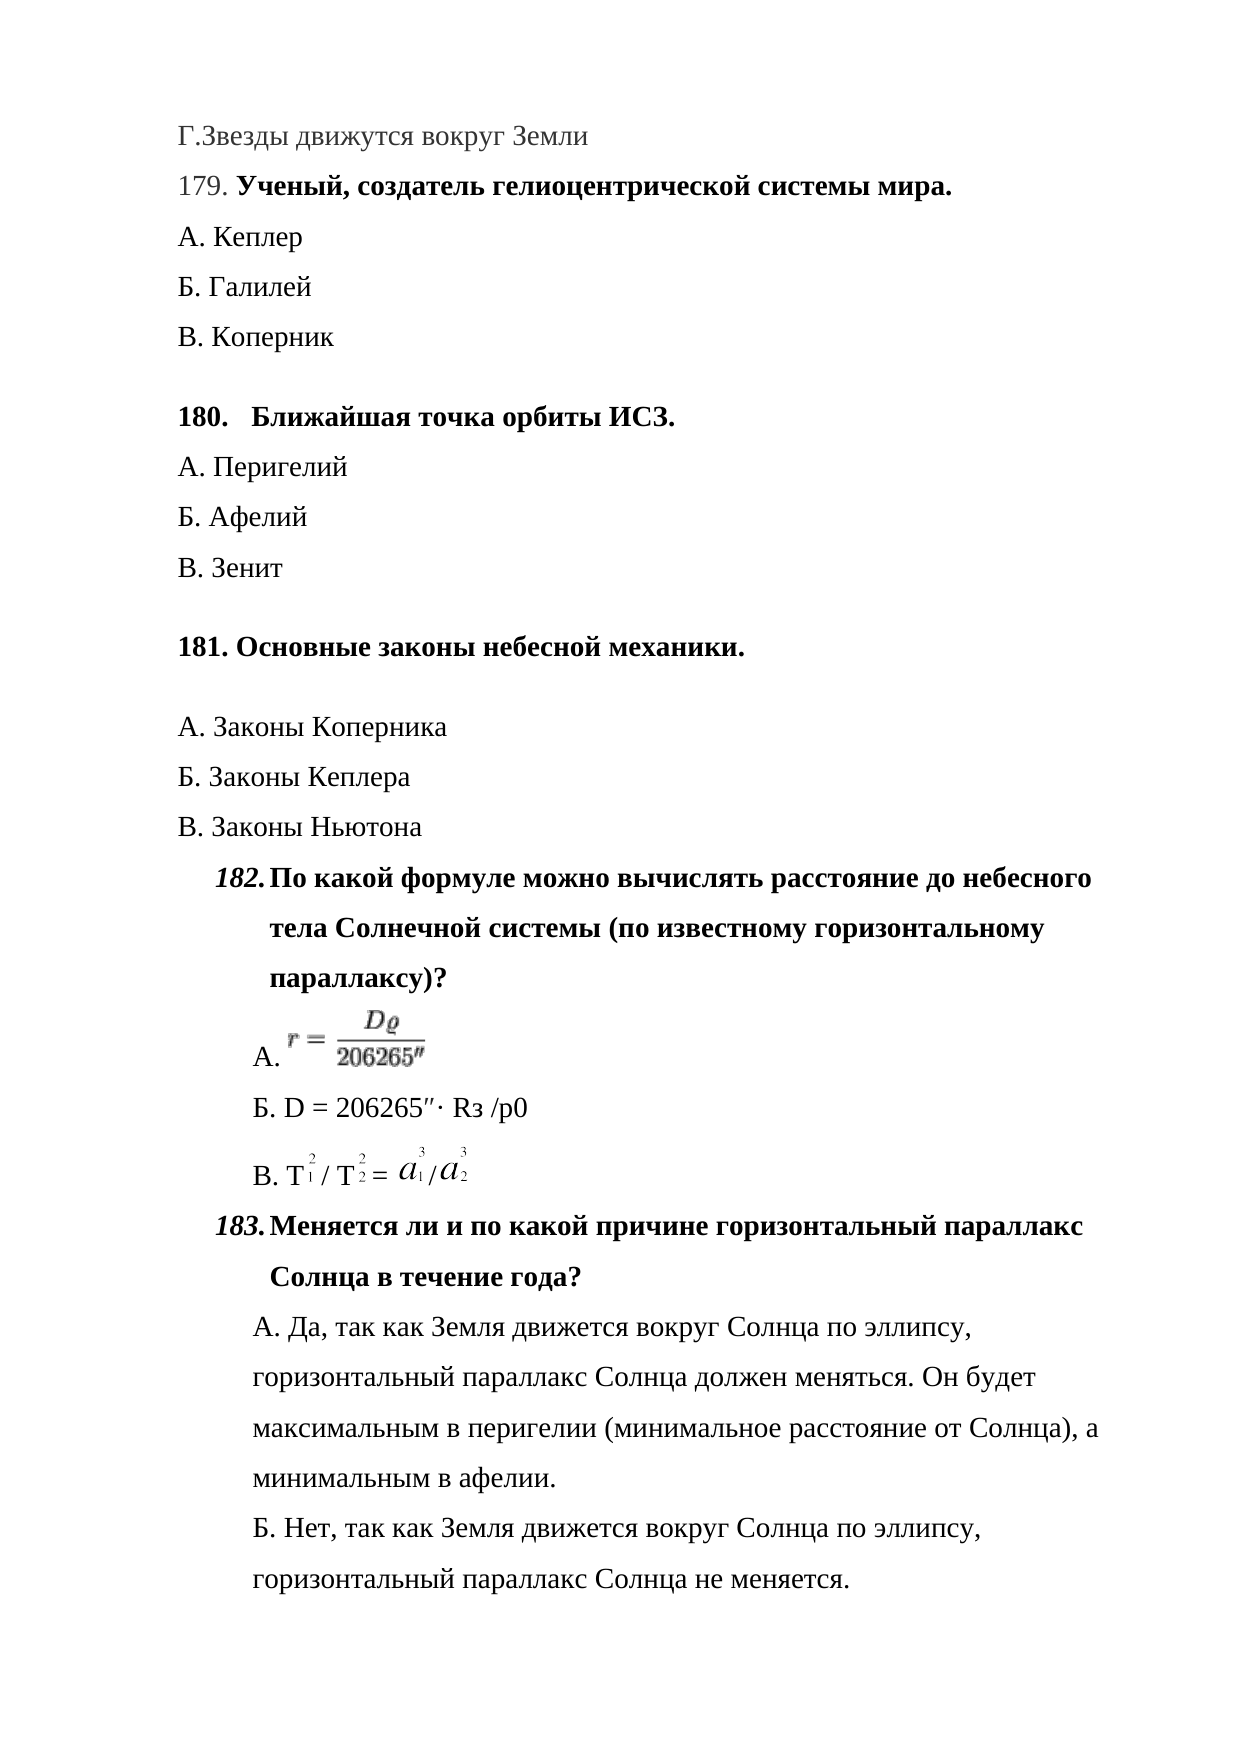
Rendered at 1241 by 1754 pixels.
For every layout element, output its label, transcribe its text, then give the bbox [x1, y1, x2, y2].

text В. Коперник [177, 319, 1152, 353]
text 179. Ученый, создатель гелиоцентрической системы мира. [177, 168, 1152, 202]
text Б. Нет, так как Земля движется вокруг Солнца по эллипсу, горизонтальный параллакс Солнца не меняется. [252, 1510, 1152, 1594]
picture [436, 1140, 473, 1186]
text А. [252, 1011, 1152, 1073]
text А. Да, так как Земля движется вокруг Солнца по эллипсу, горизонтальный параллакс Солнца должен меняться. Он будет максимальным в перигелии (минимальное расстояние от Солнца), а минимальным в афелии. [252, 1309, 1152, 1494]
text В. Законы Ньютона [177, 809, 1152, 843]
text Г.Звезды движутся вокруг Земли [177, 118, 1152, 152]
text А. Законы Коперника [177, 709, 1152, 742]
text А. Кеплер [177, 219, 1152, 252]
text Б. Законы Кеплера [177, 759, 1152, 793]
list А. Перигелий [177, 449, 1152, 483]
picture [304, 1148, 322, 1186]
picture [287, 1010, 426, 1067]
list Меняется ли и по какой причине горизонтальный параллакс Солнца в течение года? [215, 1208, 1152, 1292]
list Б. Афелий [177, 499, 1152, 533]
picture [395, 1140, 429, 1186]
picture [354, 1148, 372, 1186]
text Б. Галилей [177, 269, 1152, 303]
text В. T/ T= / [252, 1140, 1152, 1192]
list В. Зенит [177, 550, 1152, 583]
list По какой формуле можно вычислять расстояние до небесного тела Солнечной системы (по известному горизонтальному параллаксу)? [215, 860, 1152, 994]
text 181. Основные законы небесной механики. [177, 629, 1152, 663]
list Ближайшая точка орбиты ИСЗ. [177, 399, 1152, 432]
text Б. D = 206265″· Rз /р0 [252, 1090, 1152, 1123]
